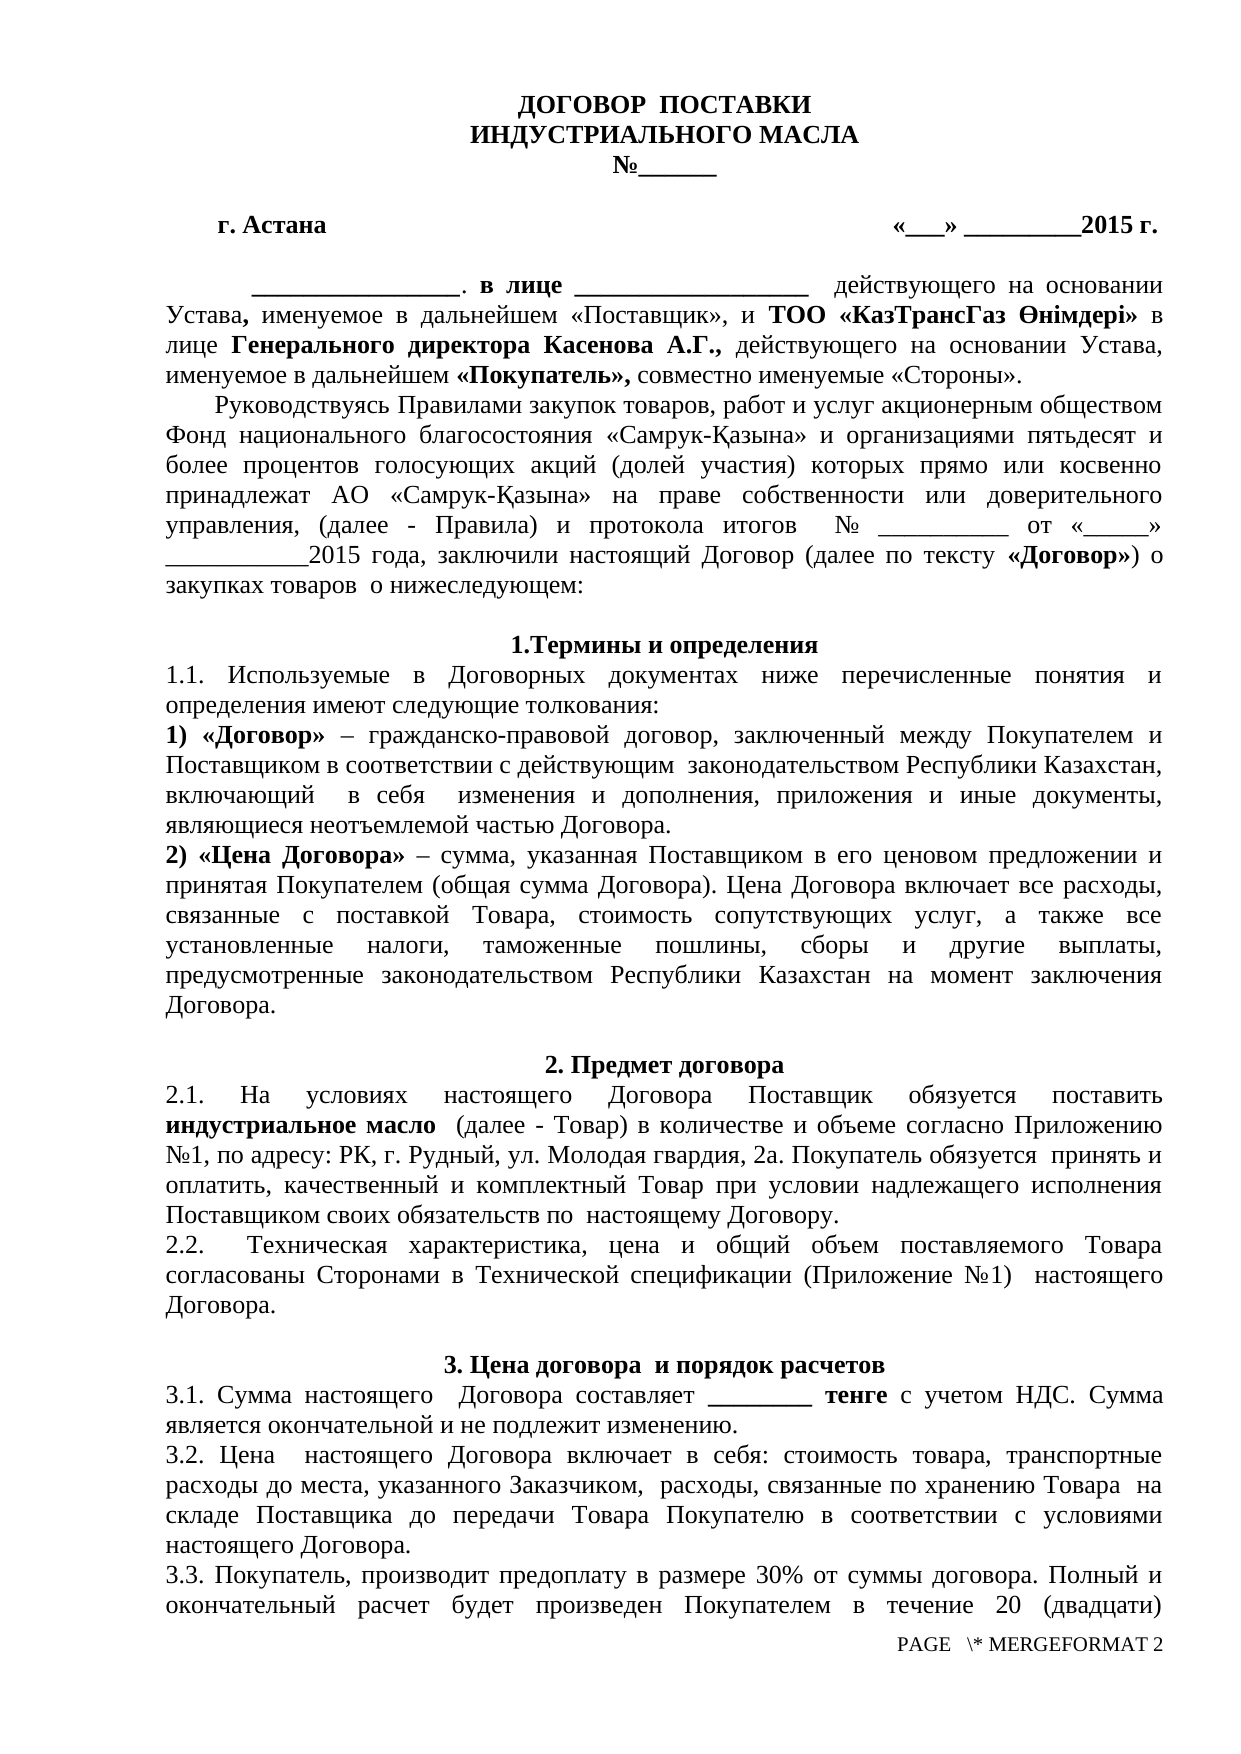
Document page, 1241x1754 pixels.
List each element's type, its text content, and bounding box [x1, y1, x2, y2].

text 1.1. Используемые в Договорных документах ниже перечисленные понятия и определения имеют следующие толкования: [165, 659, 1163, 719]
text 3.2. Цена настоящего Договора включает в себя: стоимость товара, транспортные расходы до места, указанного Заказчиком, расходы, связанные по хранению Товара на складе Поставщика до передачи Товара Покупателю в соответствии с условиями настоящего Договора. [165, 1439, 1163, 1559]
text 2. Предмет договора [165, 1049, 1163, 1079]
subtitle 1.Термины и определения [165, 629, 1163, 659]
text 1) «Договор» – гражданско-правовой договор, заключенный между Покупателем и Поставщиком в соответствии с действующим законодательством Республики Казахстан, включающий в себя изменения и дополнения, приложения и иные документы, являющиеся неотъемлемой частью Договора. [165, 719, 1163, 839]
text 2) «Цена Договора» – сумма, указанная Поставщиком в его ценовом предложении и принятая Покупателем (общая сумма Договора). Цена Договора включает все расходы, связанные с поставкой Товара, стоимость сопутствующих услуг, а также все установленные налоги, таможенные пошлины, сборы и другие выплаты, предусмотренные законодательством Республики Казахстан на момент заключения Договора. [165, 839, 1163, 1019]
text ИНДУСТРИАЛЬНОГО МАСЛА [165, 119, 1163, 149]
text 3.1. Сумма настоящего Договора составляет ________ тенге с учетом НДС. Сумма является окончательной и не подлежит изменению. [165, 1379, 1163, 1439]
text 2.1. На условиях настоящего Договора Поставщик обязуется поставить индустриальное масло (далее - Товар) в количестве и объеме согласно Приложению №1, по адресу: РК, г. Рудный, ул. Молодая гвардия, 2а. Покупатель обязуется принять и оплатить, качественный и комплектный Товар при условии надлежащего исполнения Поставщиком своих обязательств по настоящему Договору. [165, 1079, 1163, 1229]
text 3. Цена договора и порядок расчетов [165, 1349, 1163, 1379]
text 2.2. Техническая характеристика, цена и общий объем поставляемого Товара согласованы Сторонами в Технической спецификации (Приложение №1) настоящего Договора. [165, 1229, 1163, 1319]
text г. Астана «___» _________2015 г. [165, 209, 1163, 239]
text №______ [165, 149, 1163, 179]
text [165, 1559, 1163, 1619]
text Руководствуясь Правилами закупок товаров, работ и услуг акционерным обществом Фонд национального благосостояния «Самрук-Қазына» и организациями пятьдесят и более процентов голосующих акций (долей участия) которых прямо или косвенно принадлежат АО «Самрук-Қазына» на праве собственности или доверительного управления, (далее - Правила) и протокола итогов № __________ от «_____» ___________2015 года, заключили настоящий Договор (далее по тексту «Договор») о закупках товаров о нижеследующем: [165, 389, 1163, 599]
text ________________. в лице __________________ действующего на основании Устава, именуемое в дальнейшем «Поставщик», и ТОО «КазТрансГаз Өнімдері» в лице Генерального директора Касенова А.Г., действующего на основании Устава, именуемое в дальнейшем «Покупатель», совместно именуемые «Стороны». [165, 269, 1163, 389]
text ДОГОВОР ПОСТАВКИ [165, 89, 1163, 119]
